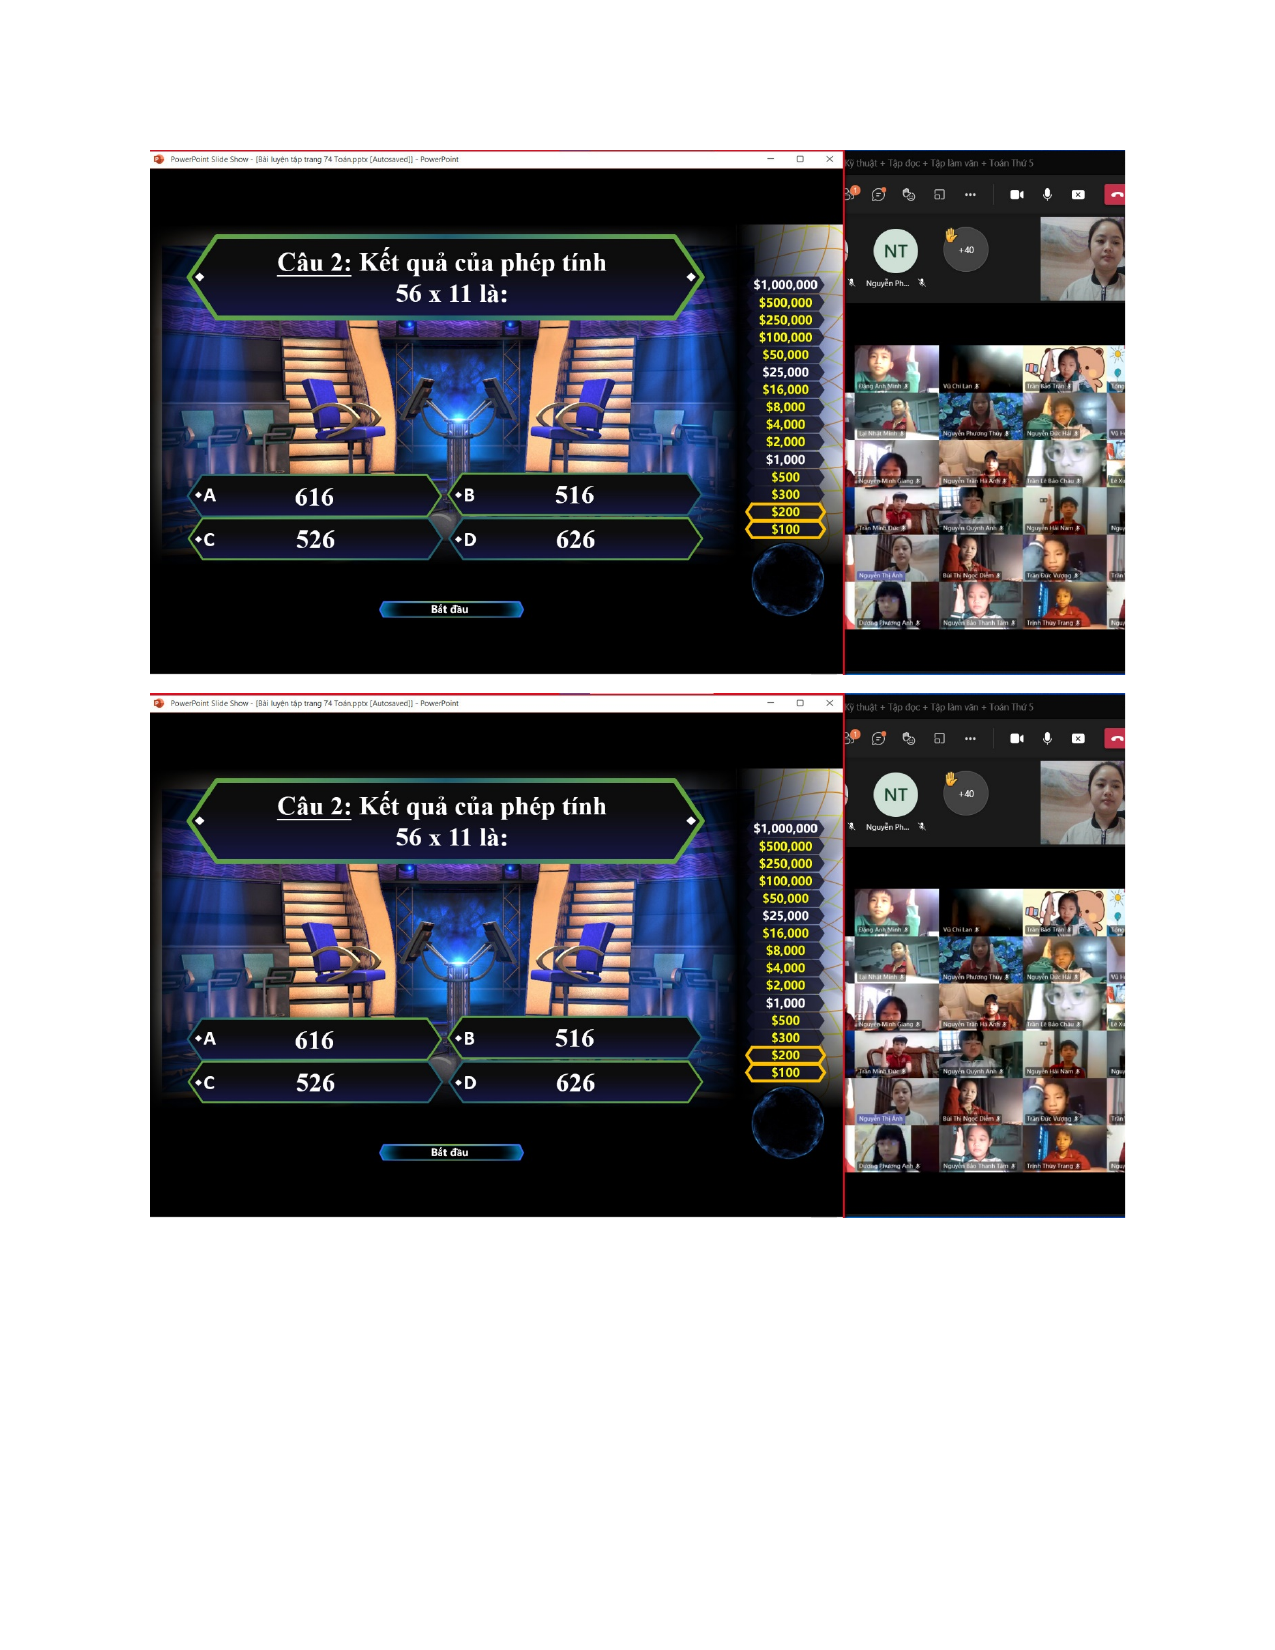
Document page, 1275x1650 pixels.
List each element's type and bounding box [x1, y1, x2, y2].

picture [150, 150, 1125, 675]
picture [150, 693, 1125, 1218]
